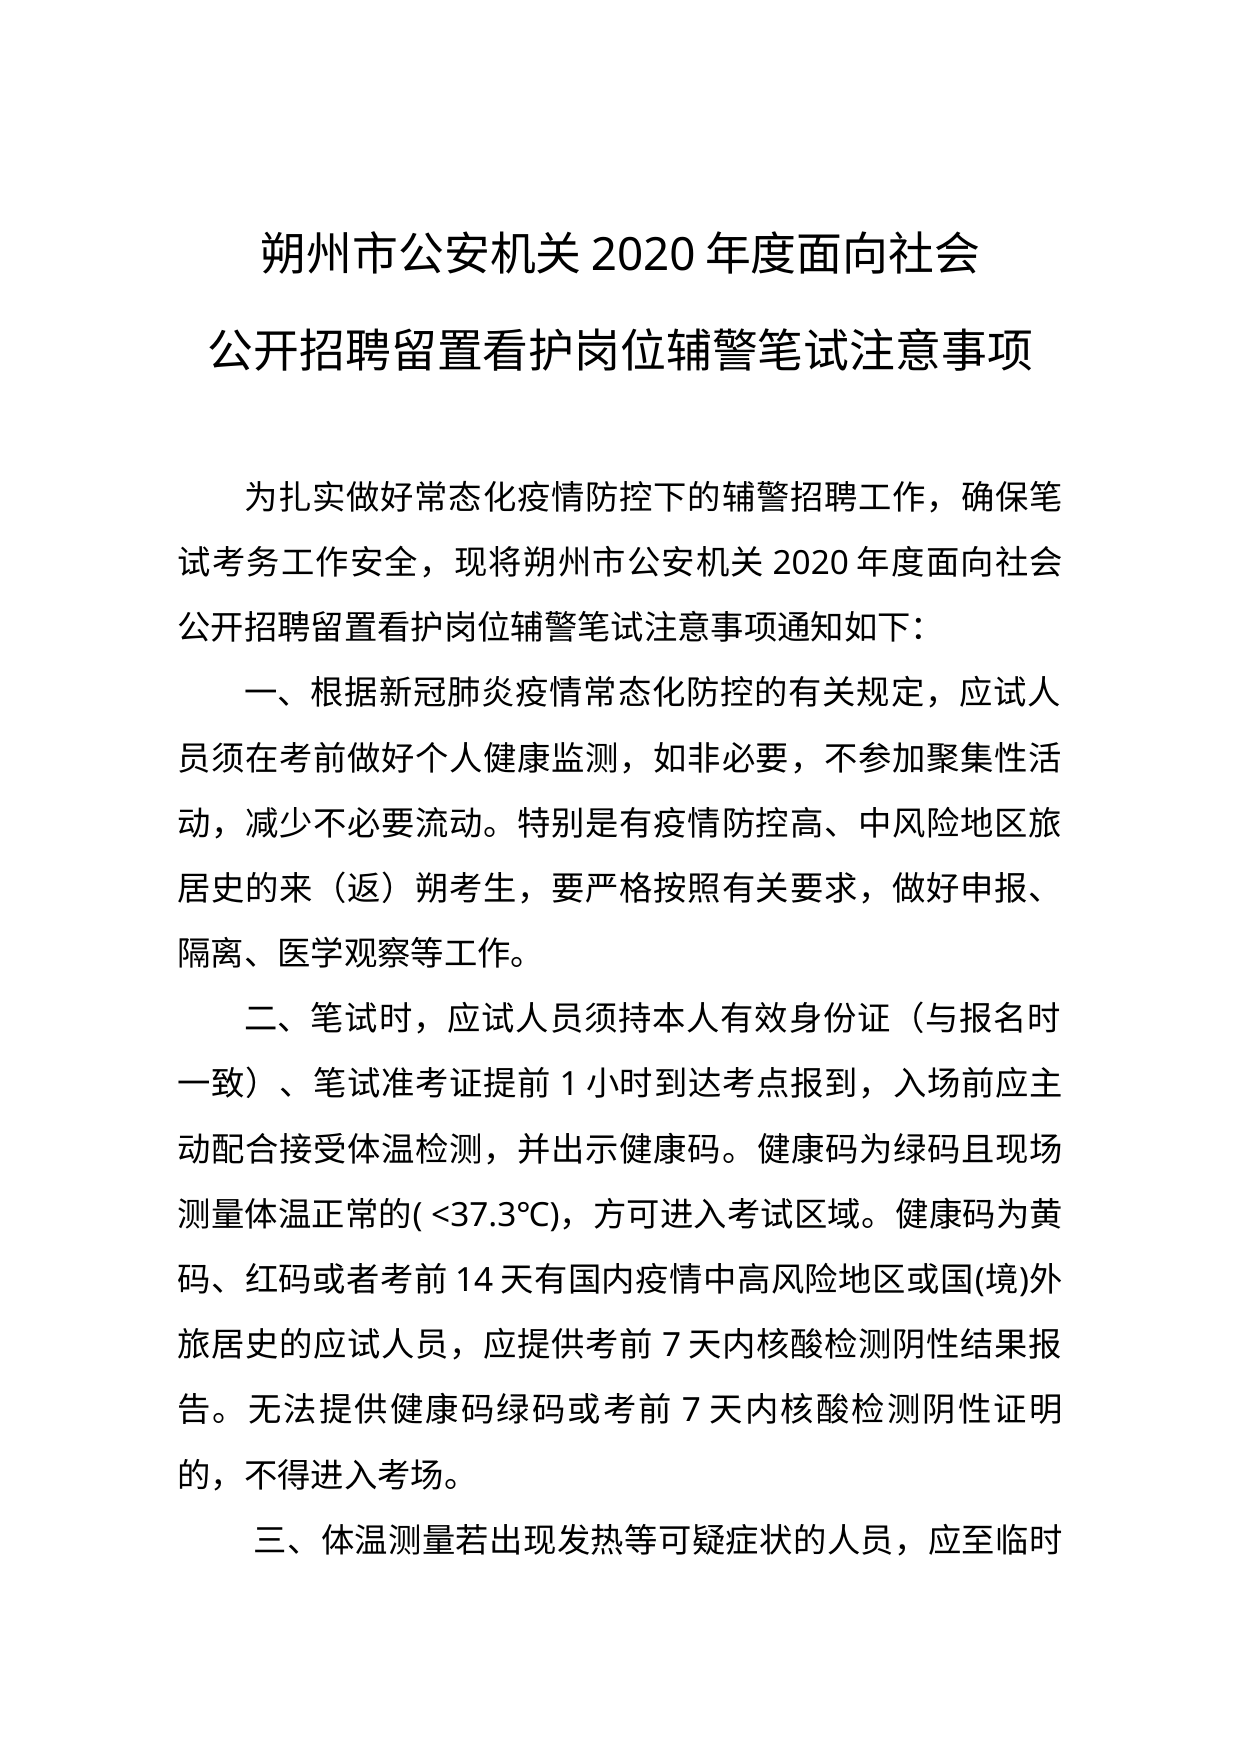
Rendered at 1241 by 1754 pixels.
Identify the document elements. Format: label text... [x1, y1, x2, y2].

text 公开招聘留置看护岗位辅警笔试注意事项 [177, 299, 1063, 397]
text 朔州市公安机关2020年度面向社会 [177, 201, 1063, 299]
list 笔试时，应试人员须持本人有效身份证（与报名时一致）、笔试准考证提前1小时到达考点报到，入场前应主动配合接受体温检测，并出示健康码。健康码为绿码且现场测量体温正常的( <37.3℃)，方可进入考试区域。健康码为黄码、红码或者考前14天有国内疫情中高风险地区或国(境)外旅居史的应试人员，应提供考前7天内核酸检测阴性结果报告。无法提供健康码绿码或考前7天内核酸检测阴性证明的，不得进入考场。 [177, 984, 1063, 1505]
list 根据新冠肺炎疫情常态化防控的有关规定，应试人员须在考前做好个人健康监测，如非必要，不参加聚集性活动，减少不必要流动。特别是有疫情防控高、中风险地区旅居史的来（返）朔考生，要严格按照有关要求，做好申报、隔离、医学观察等工作。 [177, 658, 1063, 984]
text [177, 1505, 1063, 1571]
text 为扎实做好常态化疫情防控下的辅警招聘工作，确保笔试考务工作安全，现将朔州市公安机关2020年度面向社会公开招聘留置看护岗位辅警笔试注意事项通知如下： [177, 462, 1063, 658]
